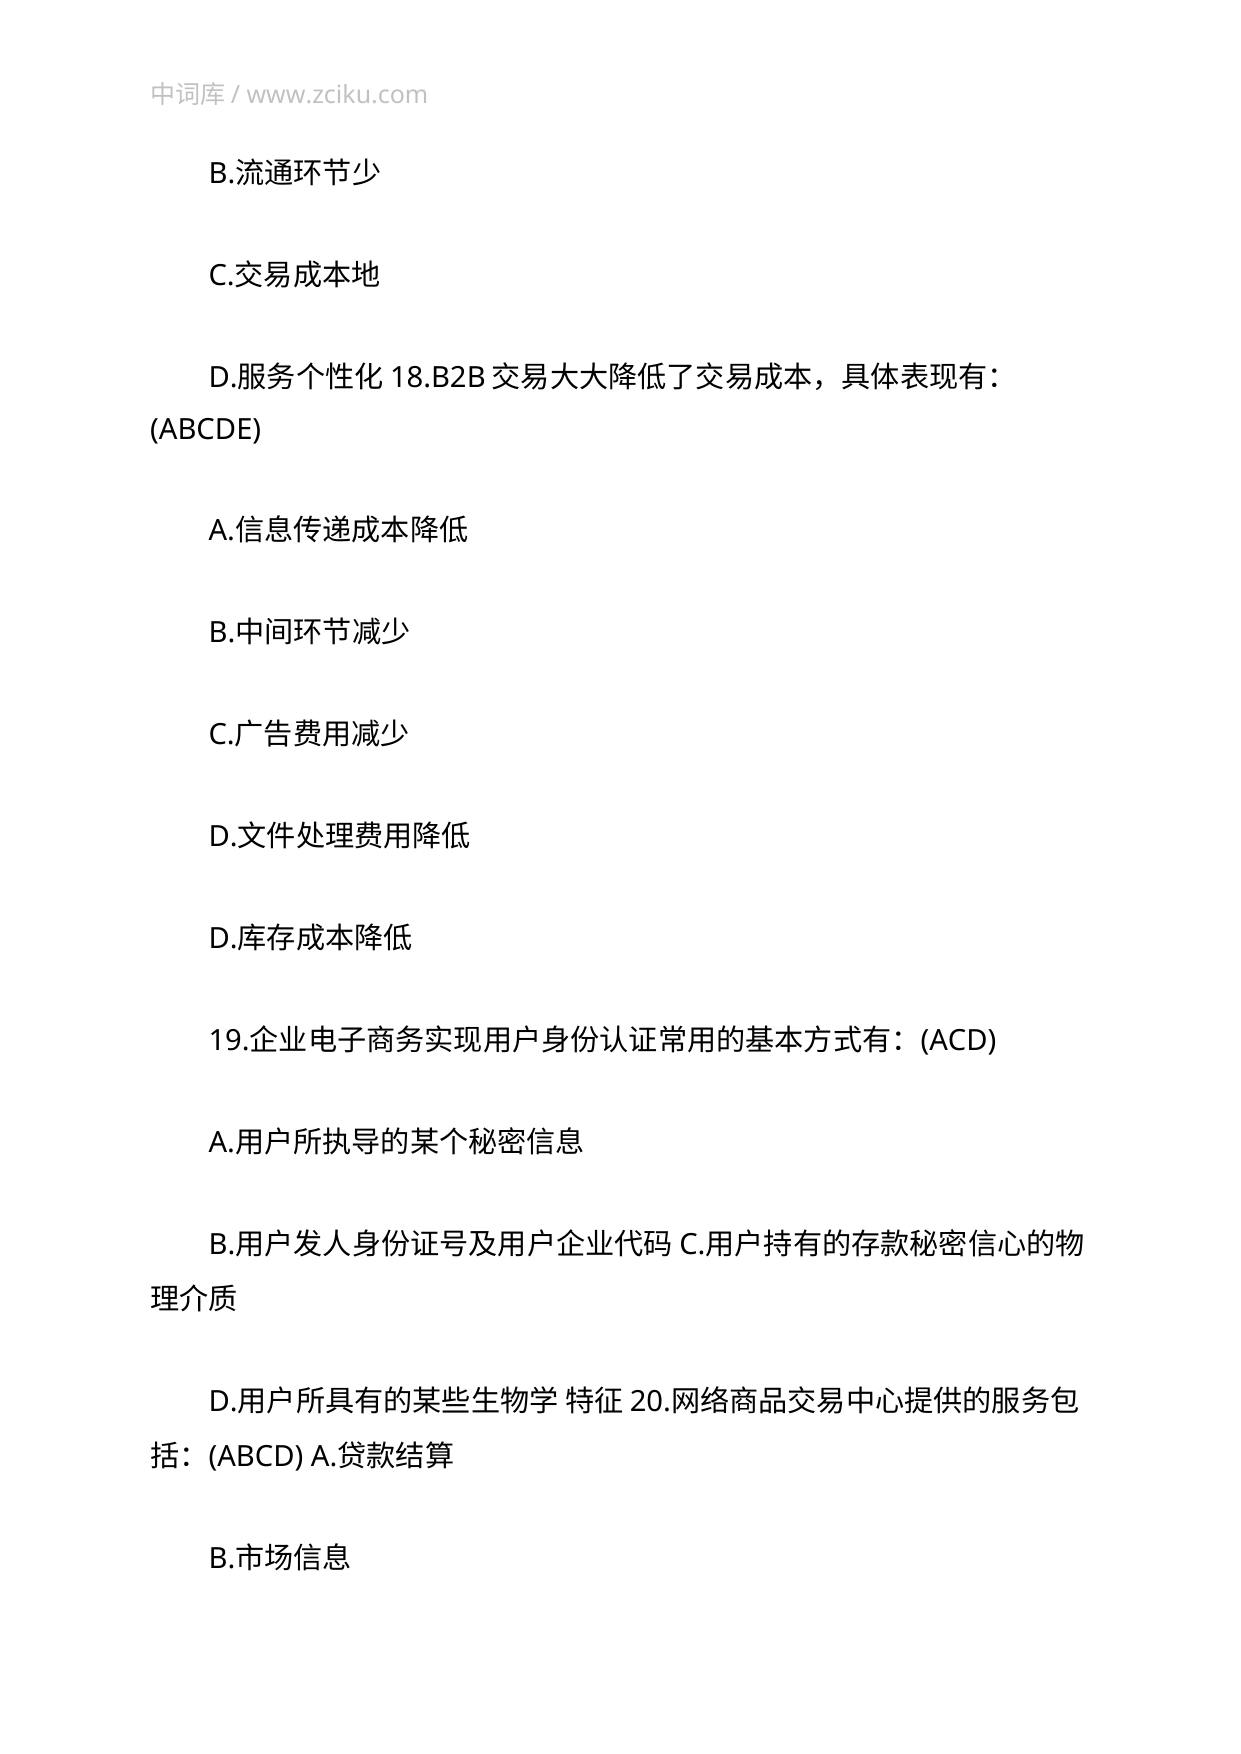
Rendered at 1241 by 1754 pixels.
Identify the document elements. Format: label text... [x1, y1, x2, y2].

text D.用户所具有的某些生物学 特征 20.网络商品交易中心提供的服务包括：(ABCD) A.贷款结算 [150, 1377, 1090, 1475]
text C.交易成本地 [150, 252, 1090, 294]
text D.库存成本降低 [150, 914, 1090, 957]
text B.市场信息 [150, 1534, 1090, 1577]
text B.流通环节少 [150, 150, 1090, 192]
text 19.企业电子商务实现用户身份认证常用的基本方式有：(ACD) [150, 1017, 1090, 1059]
text B.中间环节减少 [150, 609, 1090, 651]
text A.信息传递成本降低 [150, 507, 1090, 549]
text D.文件处理费用降低 [150, 813, 1090, 855]
text C.广告费用减少 [150, 711, 1090, 753]
text D.服务个性化 18.B2B交易大大降低了交易成本，具体表现有：(ABCDE) [150, 354, 1090, 448]
text A.用户所执导的某个秘密信息 [150, 1118, 1090, 1161]
text B.用户发人身份证号及用户企业代码 C.用户持有的存款秘密信心的物理介质 [150, 1221, 1090, 1318]
